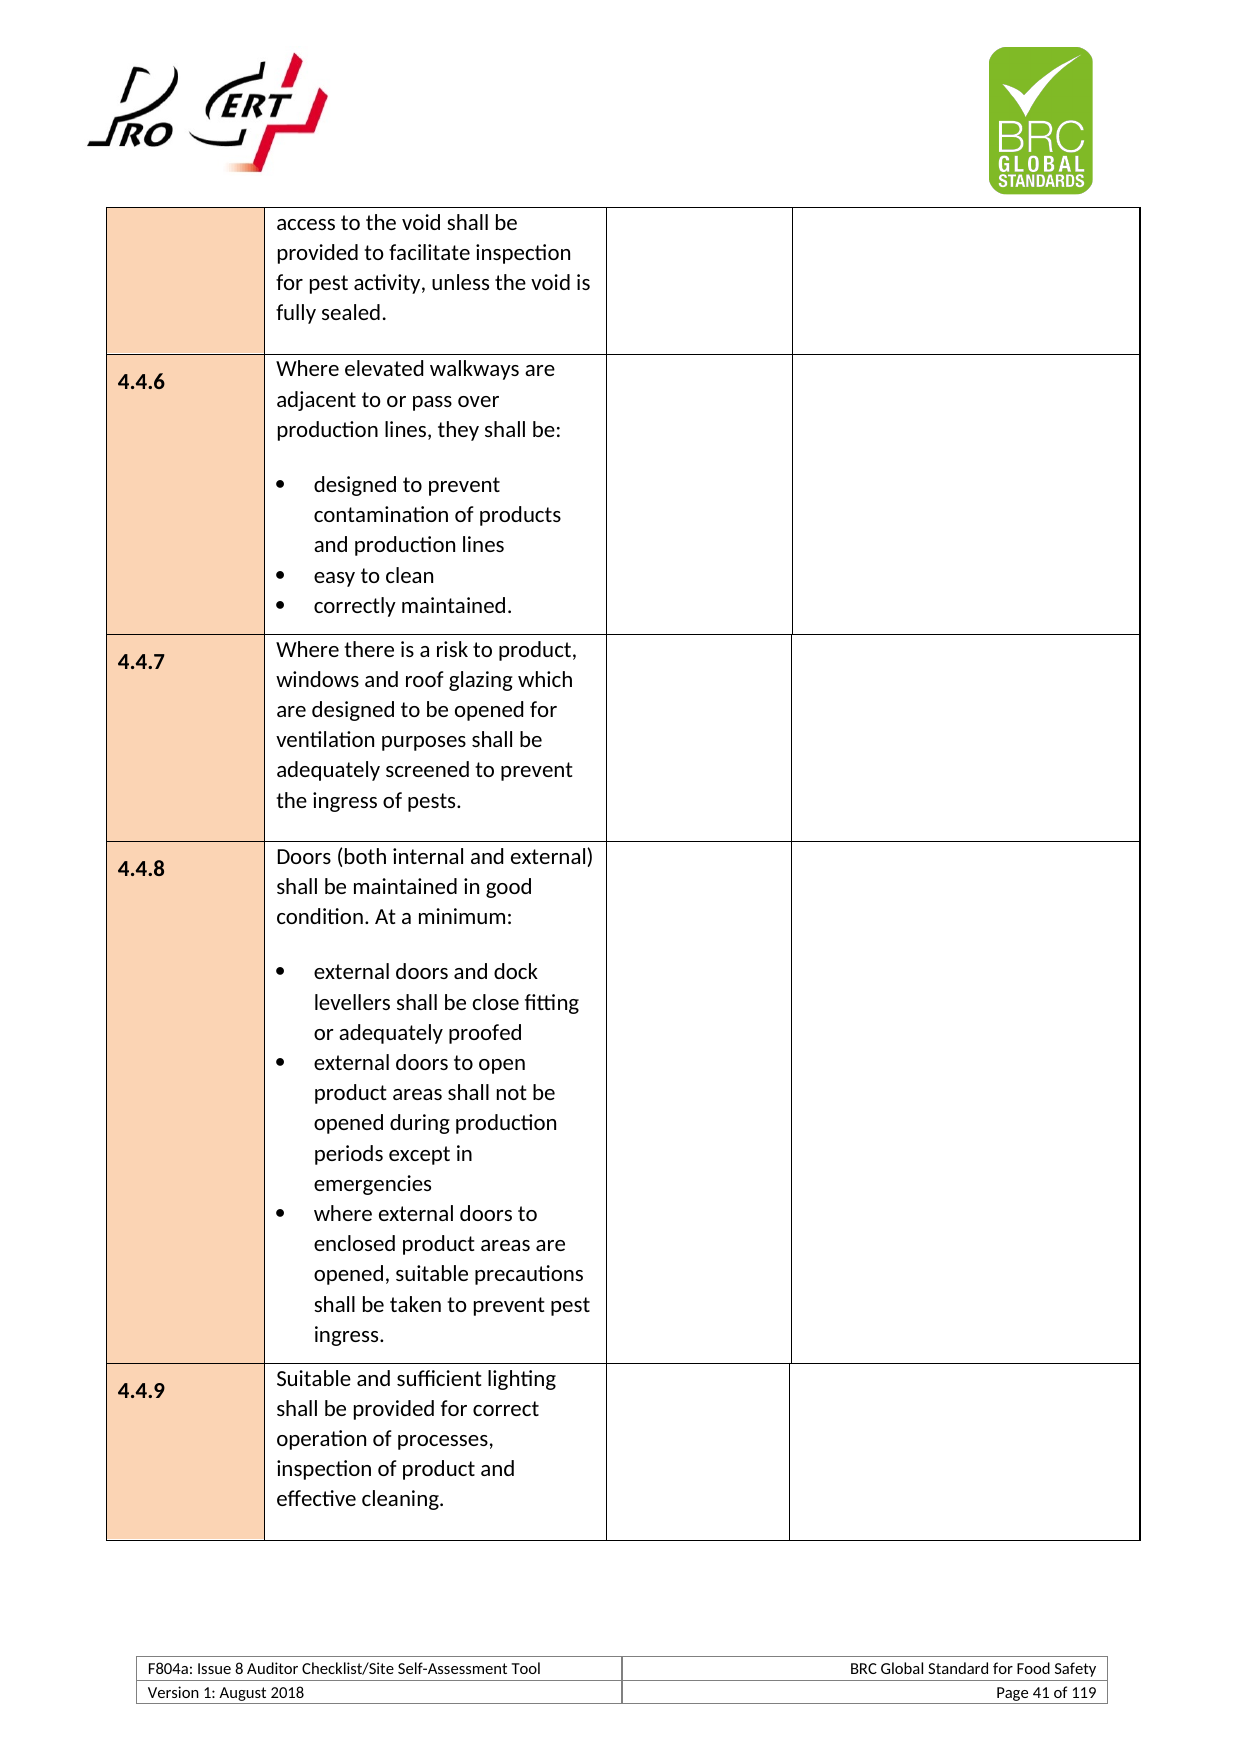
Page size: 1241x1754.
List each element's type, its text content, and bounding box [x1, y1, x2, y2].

table_cell 4.4.8 [107, 842, 264, 1363]
table_cell Doors (both internal and external) shall be maintained in good condition. At a minimum: external doors and dock levellers shall be close fitting or adequately proofed external doors to open product areas shall not be opened during production periods except in emergencies where external doors to enclosed product areas are opened, suitable precautions shall be taken to prevent pest ingress. [265, 842, 606, 1363]
table_cell 4.4.6 [107, 355, 264, 634]
table_cell Suitable and sufficient lighting shall be provided for correct operation of processes, inspection of product and effective cleaning. [265, 1364, 606, 1539]
table_cell [607, 635, 791, 841]
table_cell [792, 635, 1139, 841]
table_cell [793, 355, 1139, 634]
table_cell 4.4.5 [107, 208, 264, 353]
picture [989, 47, 1093, 195]
table_cell 4.4.9 [107, 1364, 264, 1539]
picture [82, 46, 332, 175]
table_cell Where there is a risk to product, windows and roof glazing which are designed to be opened for ventilation purposes shall be adequately screened to prevent the ingress of pests. [265, 635, 606, 841]
table_cell 4.4.7 [107, 635, 264, 841]
table_cell [607, 355, 792, 634]
table_cell [793, 208, 1139, 353]
table_cell [607, 208, 792, 353]
table_cell [607, 1364, 789, 1539]
table_cell Where elevated walkways are adjacent to or pass over production lines, they shall be: designed to prevent contamination of products and production lines easy to clean correctly maintained. [265, 355, 606, 634]
table_cell [790, 1364, 1139, 1539]
table_cell [607, 842, 791, 1363]
table_cell [792, 842, 1139, 1363]
